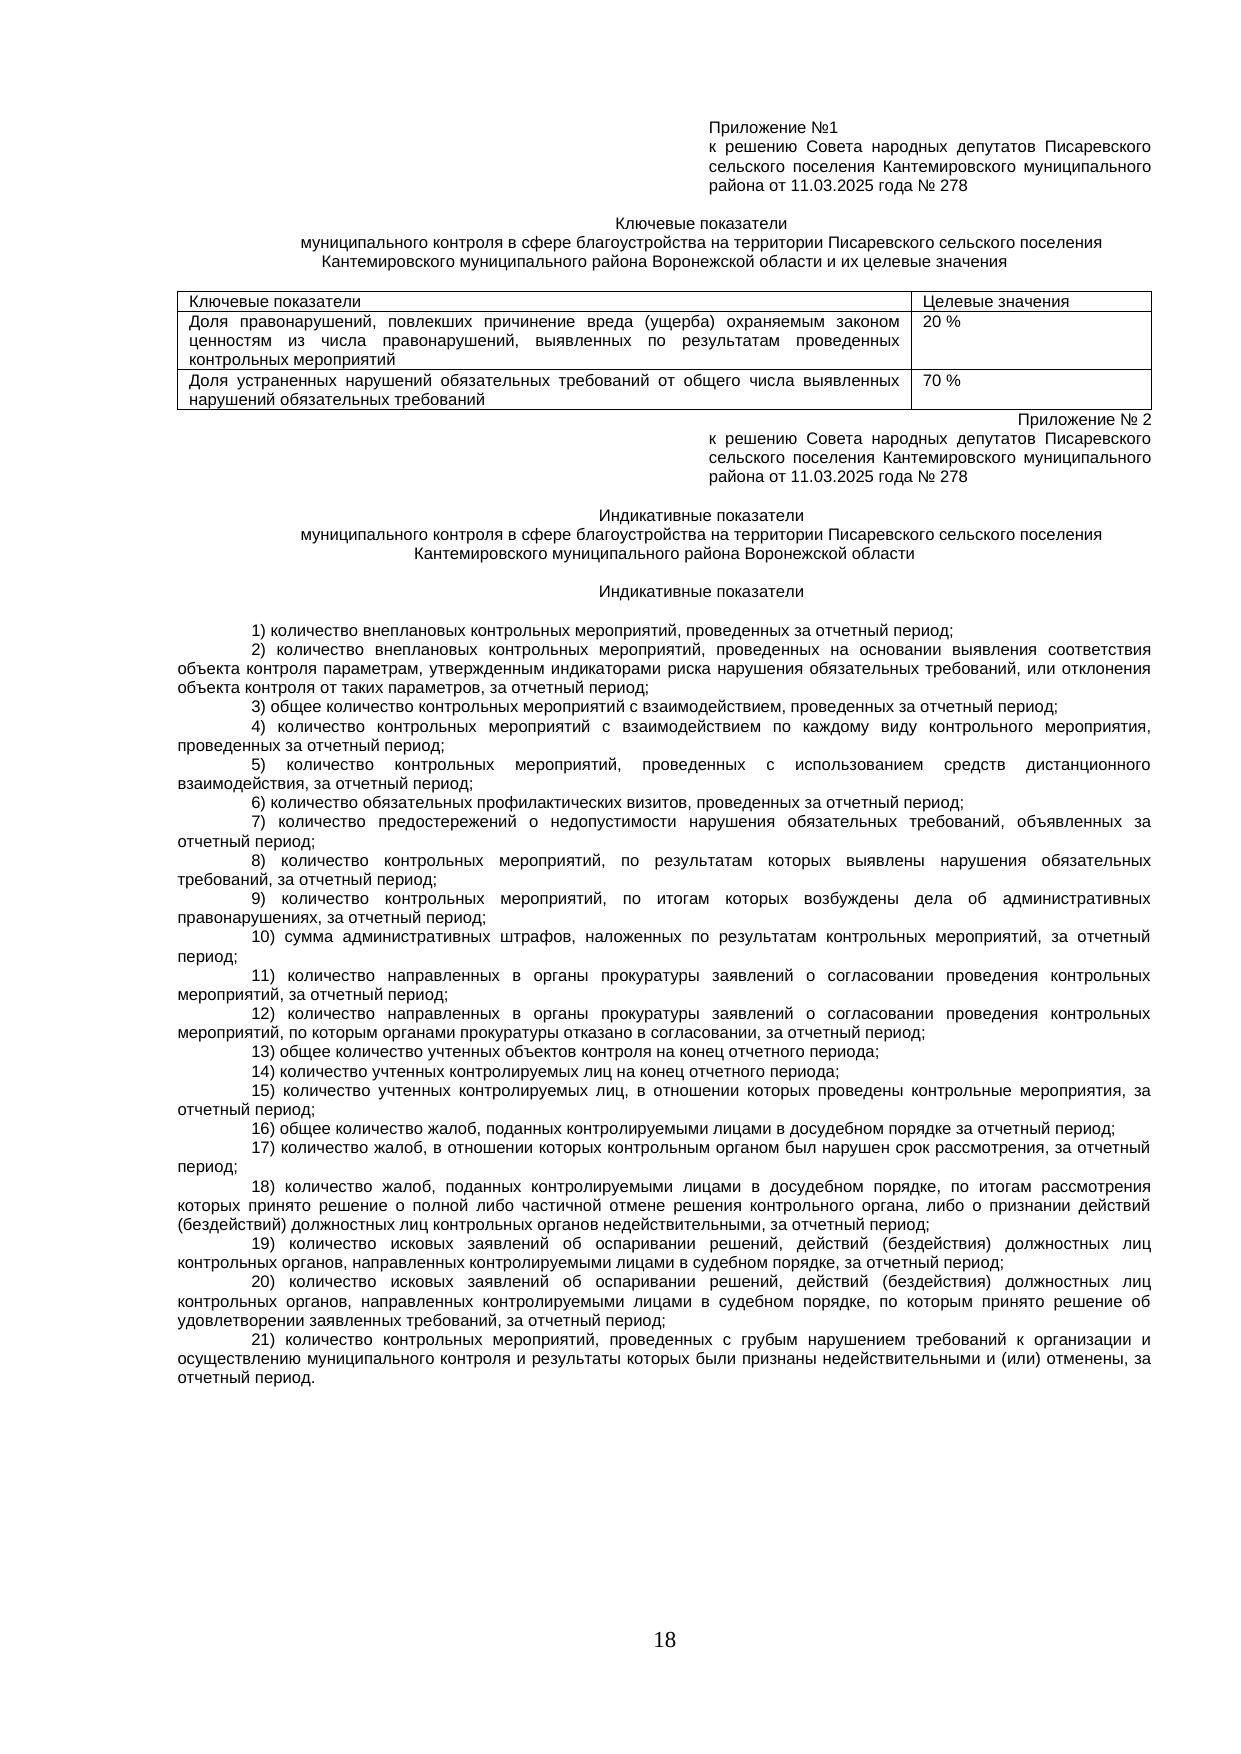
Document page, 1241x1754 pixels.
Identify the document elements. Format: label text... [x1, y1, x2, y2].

text 12) количество направленных в органы прокуратуры заявлений о согласовании проведения контрольных мероприятий, по которым органами прокуратуры отказано в согласовании, за отчетный период; [177, 1004, 1152, 1042]
text муниципального контроля в сфере благоустройства на территории Писаревского сельского поселения Кантемировского муниципального района Воронежской области [177, 525, 1152, 563]
text 14) количество учтенных контролируемых лиц на конец отчетного периода; [177, 1061, 1152, 1081]
text Ключевые показатели [177, 214, 1152, 233]
text 21) количество контрольных мероприятий, проведенных с грубым нарушением требований к организации и осуществлению муниципального контроля и результаты которых были признаны недействительными и (или) отменены, за отчетный период. [177, 1330, 1152, 1387]
text 1) количество внеплановых контрольных мероприятий, проведенных за отчетный период; [177, 621, 1152, 640]
text к решению Совета народных депутатов Писаревского сельского поселения Кантемировского муниципального района от 11.03.2025 года № 278 [709, 137, 1152, 195]
text 6) количество обязательных профилактических визитов, проведенных за отчетный период; [177, 793, 1152, 812]
table_cell Доля устраненных нарушений обязательных требований от общего числа выявленных нарушений обязательных требований [178, 370, 911, 409]
text 5) количество контрольных мероприятий, проведенных с использованием средств дистанционного взаимодействия, за отчетный период; [177, 755, 1152, 793]
text 7) количество предостережений о недопустимости нарушения обязательных требований, объявленных за отчетный период; [177, 812, 1152, 851]
text Приложение № 2 [177, 410, 1152, 429]
text 19) количество исковых заявлений об оспаривании решений, действий (бездействия) должностных лиц контрольных органов, направленных контролируемыми лицами в судебном порядке, за отчетный период; [177, 1234, 1152, 1272]
text Индикативные показатели [177, 506, 1152, 525]
table_header Целевые значения [912, 292, 1151, 311]
text 2) количество внеплановых контрольных мероприятий, проведенных на основании выявления соответствия объекта контроля параметрам, утвержденным индикаторами риска нарушения обязательных требований, или отклонения объекта контроля от таких параметров, за отчетный период; [177, 640, 1152, 697]
table_cell 70 % [912, 370, 1151, 409]
text 20) количество исковых заявлений об оспаривании решений, действий (бездействия) должностных лиц контрольных органов, направленных контролируемыми лицами в судебном порядке, по которым принято решение об удовлетворении заявленных требований, за отчетный период; [177, 1272, 1152, 1330]
text 8) количество контрольных мероприятий, по результатам которых выявлены нарушения обязательных требований, за отчетный период; [177, 851, 1152, 889]
text к решению Совета народных депутатов Писаревского сельского поселения Кантемировского муниципального района от 11.03.2025 года № 278 [709, 429, 1152, 486]
text 9) количество контрольных мероприятий, по итогам которых возбуждены дела об административных правонарушениях, за отчетный период; [177, 889, 1152, 927]
text 18) количество жалоб, поданных контролируемыми лицами в досудебном порядке, по итогам рассмотрения которых принято решение о полной либо частичной отмене решения контрольного органа, либо о признании действий (бездействий) должностных лиц контрольных органов недействительными, за отчетный период; [177, 1176, 1152, 1234]
table_cell Доля правонарушений, повлекших причинение вреда (ущерба) охраняемым законом ценностям из числа правонарушений, выявленных по результатам проведенных контрольных мероприятий [178, 312, 911, 369]
text 10) сумма административных штрафов, наложенных по результатам контрольных мероприятий, за отчетный период; [177, 927, 1152, 966]
text 3) общее количество контрольных мероприятий с взаимодействием, проведенных за отчетный период; [177, 697, 1152, 716]
text 15) количество учтенных контролируемых лиц, в отношении которых проведены контрольные мероприятия, за отчетный период; [177, 1081, 1152, 1119]
text муниципального контроля в сфере благоустройства на территории Писаревского сельского поселения Кантемировского муниципального района Воронежской области и их целевые значения [177, 233, 1152, 271]
table_cell 20 % [912, 312, 1151, 369]
text 11) количество направленных в органы прокуратуры заявлений о согласовании проведения контрольных мероприятий, за отчетный период; [177, 966, 1152, 1004]
text 16) общее количество жалоб, поданных контролируемыми лицами в досудебном порядке за отчетный период; [177, 1119, 1152, 1138]
text 17) количество жалоб, в отношении которых контрольным органом был нарушен срок рассмотрения, за отчетный период; [177, 1138, 1152, 1176]
table_header Ключевые показатели [178, 292, 911, 311]
text 4) количество контрольных мероприятий с взаимодействием по каждому виду контрольного мероприятия, проведенных за отчетный период; [177, 716, 1152, 755]
text Приложение №1 [709, 118, 1152, 137]
text Индикативные показатели [177, 582, 1152, 601]
text 13) общее количество учтенных объектов контроля на конец отчетного периода; [177, 1042, 1152, 1061]
